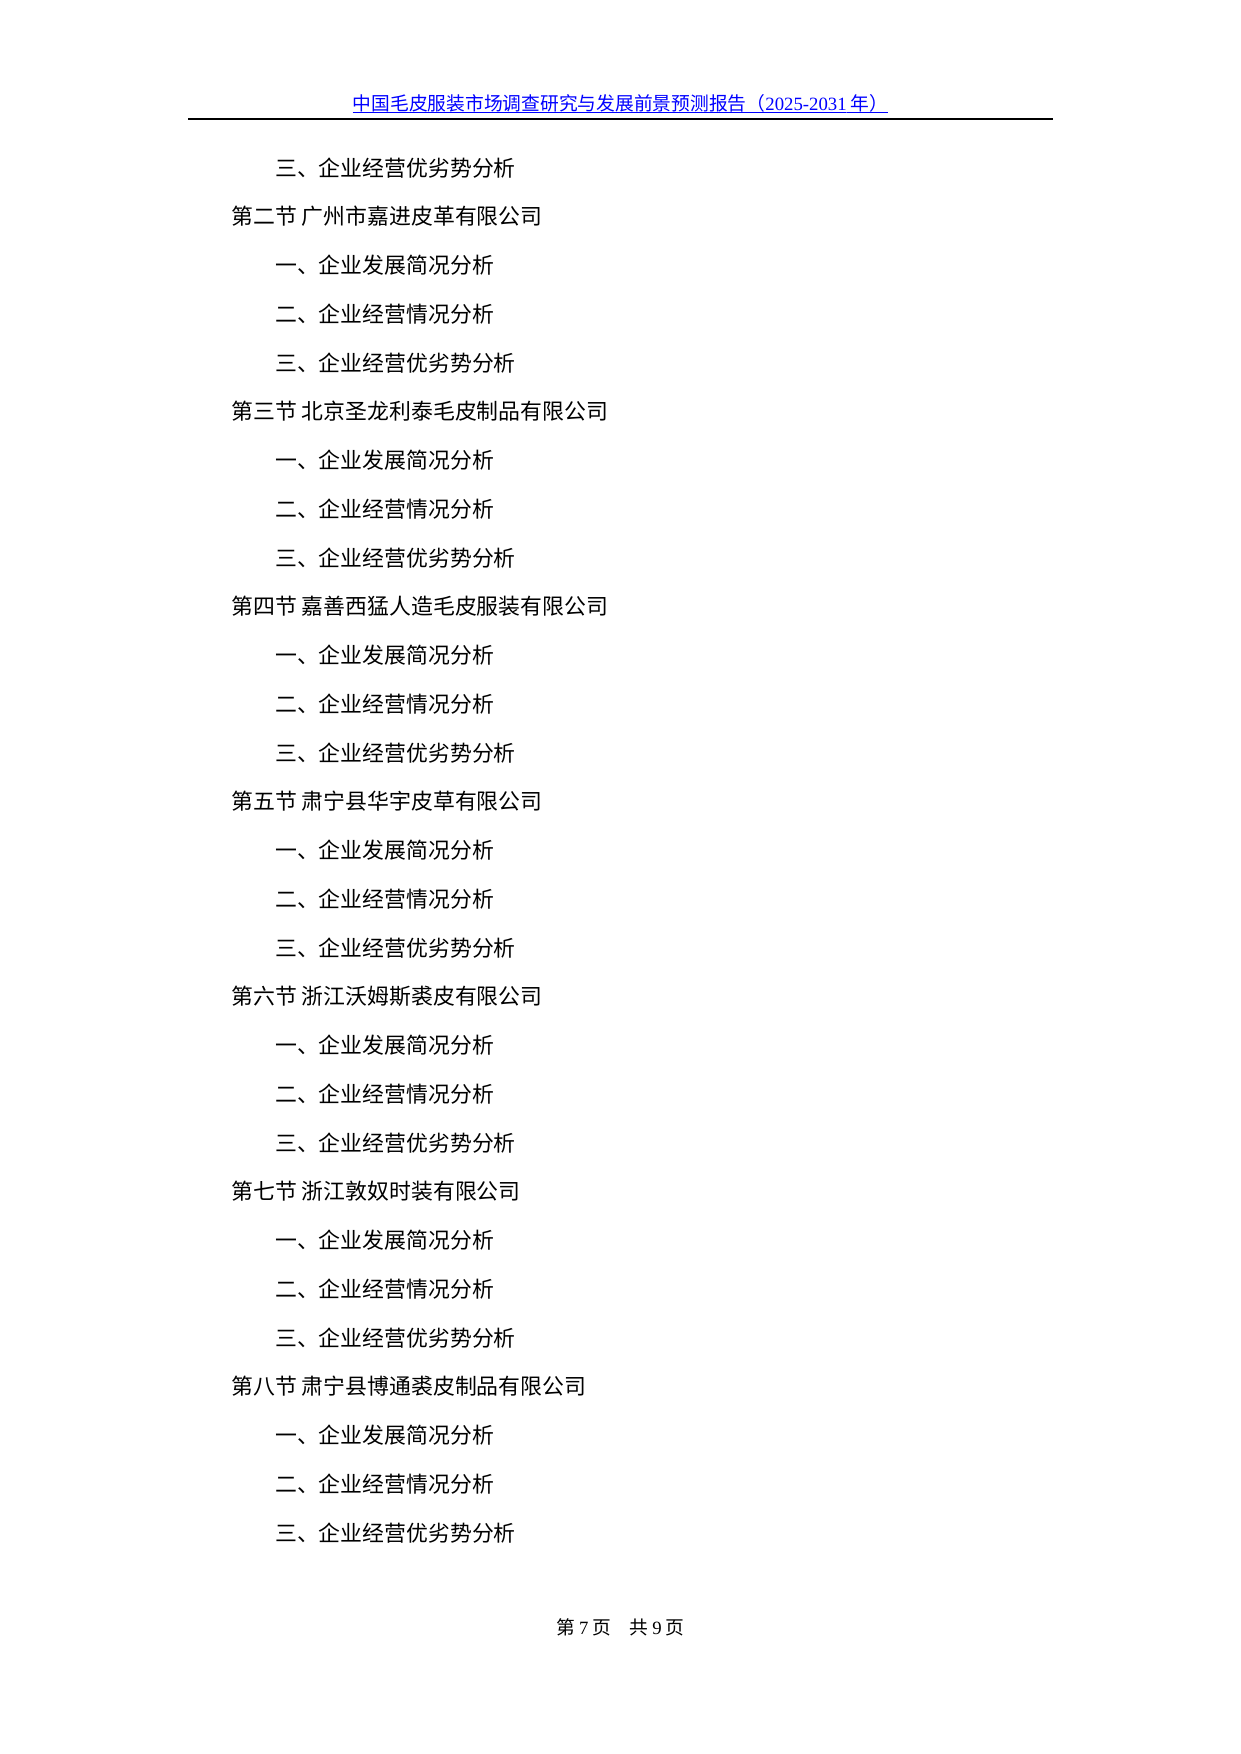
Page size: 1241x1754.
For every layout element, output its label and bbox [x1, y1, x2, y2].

text [187, 150, 1053, 1548]
